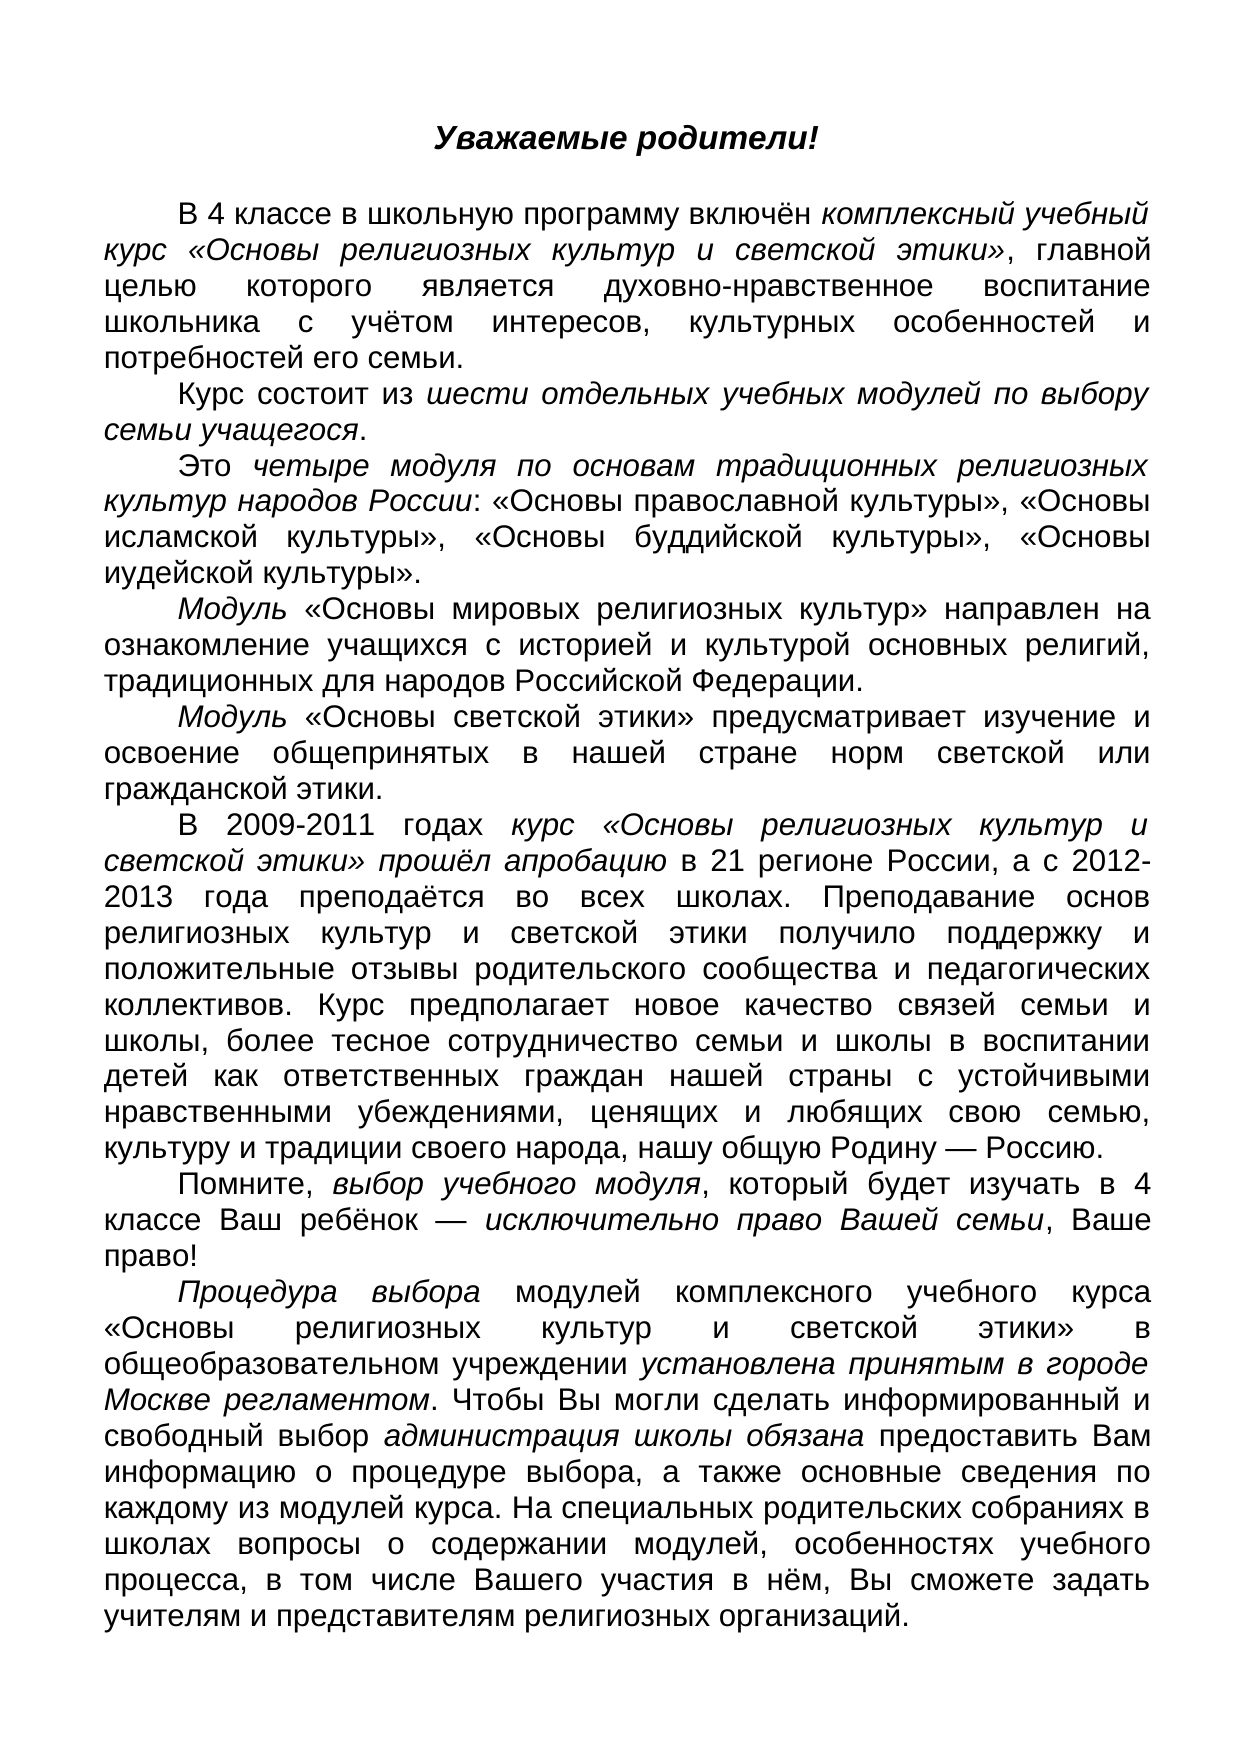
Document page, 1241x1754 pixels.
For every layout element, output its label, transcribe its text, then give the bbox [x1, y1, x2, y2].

text Модуль «Основы светской этики» предусматривает изучение и освоение общепринятых в нашей стране норм светской или гражданской этики. [103, 698, 1152, 806]
text Помните, выбор учебного модуля, который будет изучать в 4 классе Ваш ребёнок — исключительно право Вашей семьи, Ваше право! [103, 1165, 1152, 1273]
text В 4 классе в школьную программу включён комплексный учебный курс «Основы религиозных культур и светской этики», главной целью которого является духовно-нравственное воспитание школьника с учётом интересов, культурных особенностей и потребностей его семьи. [103, 195, 1152, 375]
text Процедура выбора модулей комплексного учебного курса «Основы религиозных культур и светской этики» в общеобразовательном учреждении установлена принятым в городе Москве регламентом. Чтобы Вы могли сделать информированный и свободный выбор администрация школы обязана предоставить Вам информацию о процедуре выбора, а также основные сведения по каждому из модулей курса. На специальных родительских собраниях в школах вопросы о содержании модулей, особенностях учебного процесса, в том числе Вашего участия в нём, Вы сможете задать учителям и представителям религиозных организаций. [103, 1273, 1152, 1632]
text Уважаемые родители! [103, 118, 1152, 157]
text В 2009-2011 годах курс «Основы религиозных культур и светской этики» прошёл апробацию в 21 регионе России, а с 2012-2013 года преподаётся во всех школах. Преподавание основ религиозных культур и светской этики получило поддержку и положительные отзывы родительского сообщества и педагогических коллективов. Курс предполагает новое качество связей семьи и школы, более тесное сотрудничество семьи и школы в воспитании детей как ответственных граждан нашей страны с устойчивыми нравственными убеждениями, ценящих и любящих свою семью, культуру и традиции своего народа, нашу общую Родину — Россию. [103, 806, 1152, 1165]
text Курс состоит из шести отдельных учебных модулей по выбору семьи учащегося. [103, 375, 1152, 447]
text Модуль «Основы мировых религиозных культур» направлен на ознакомление учащихся с историей и культурой основных религий, традиционных для народов Российской Федерации. [103, 590, 1152, 698]
text Это четыре модуля по основам традиционных религиозных культур народов России: «Основы православной культуры», «Основы исламской культуры», «Основы буддийской культуры», «Основы иудейской культуры». [103, 447, 1152, 590]
